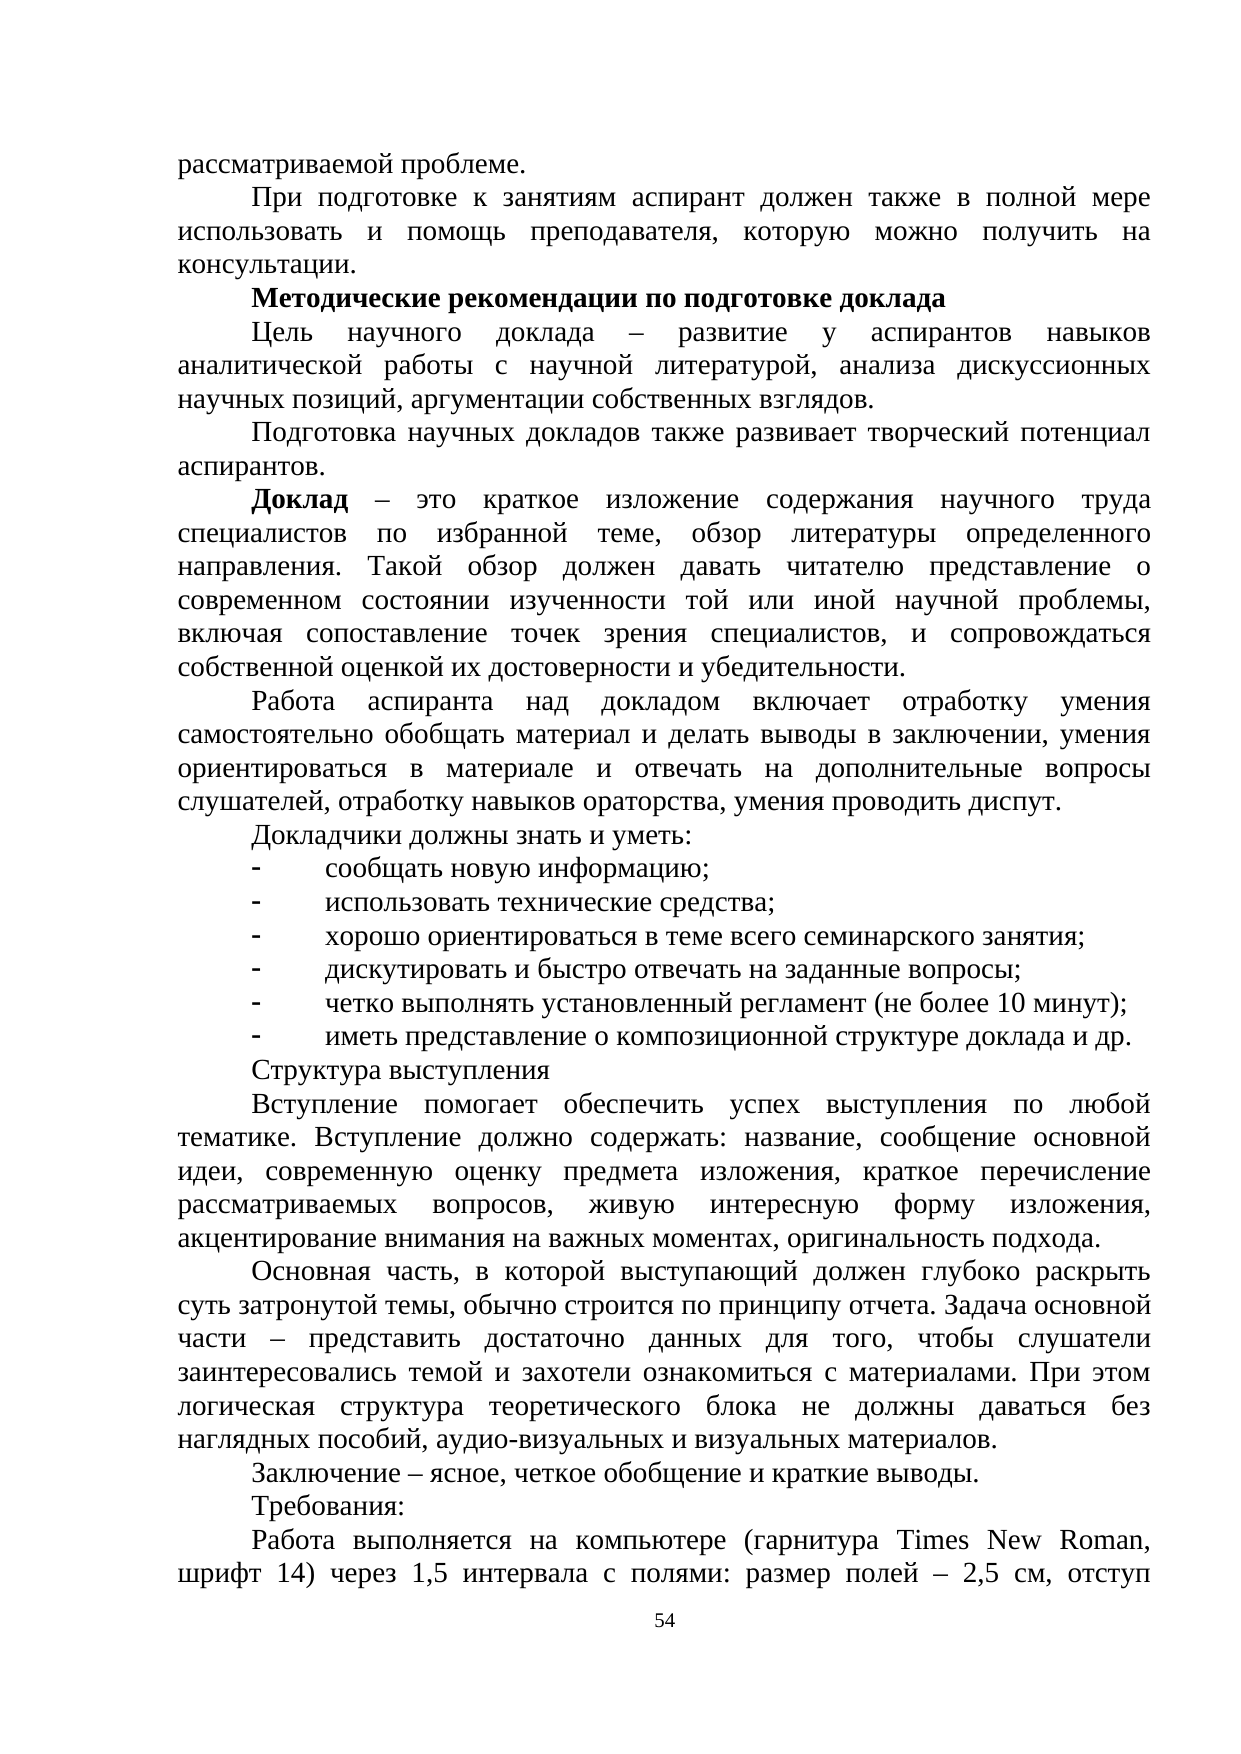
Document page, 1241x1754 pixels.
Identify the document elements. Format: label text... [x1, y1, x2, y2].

text Заключение – ясное, четкое обобщение и краткие выводы. [177, 1455, 1152, 1488]
text Работа аспиранта над докладом включает отработку умения самостоятельно обобщать материал и делать выводы в заключении, умения ориентироваться в материале и отвечать на дополнительные вопросы слушателей, отработку навыков ораторства, умения проводить диспут. [177, 683, 1152, 817]
list дискутировать и быстро отвечать на заданные вопросы; [177, 951, 1152, 985]
list иметь представление о композиционной структуре доклада и др. [177, 1018, 1152, 1052]
text Подготовка научных докладов также развивает творческий потенциал аспирантов. [177, 414, 1152, 481]
text Вступление помогает обеспечить успех выступления по любой тематике. Вступление должно содержать: название, сообщение основной идеи, современную оценку предмета изложения, краткое перечисление рассматриваемых вопросов, живую интересную форму изложения, акцентирование внимания на важных моментах, оригинальность подхода. [177, 1086, 1152, 1253]
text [177, 1522, 1152, 1589]
text Методические рекомендации по подготовке доклада [177, 280, 1152, 314]
list сообщать новую информацию; [177, 850, 1152, 884]
text При подготовке к занятиям аспирант должен также в полной мере использовать и помощь преподавателя, которую можно получить на консультации. [177, 179, 1152, 280]
text Структура выступления [177, 1052, 1152, 1086]
text Основная часть, в которой выступающий должен глубоко раскрыть суть затронутой темы, обычно строится по принципу отчета. Задача основной части – представить достаточно данных для того, чтобы слушатели заинтересовались темой и захотели ознакомиться с материалами. При этом логическая структура теоретического блока не должны даваться без наглядных пособий, аудио-визуальных и визуальных материалов. [177, 1253, 1152, 1455]
text Требования: [177, 1488, 1152, 1522]
list четко выполнять установленный регламент (не более 10 минут); [177, 985, 1152, 1018]
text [177, 146, 1152, 179]
text Докладчики должны знать и уметь: [177, 817, 1152, 850]
text Цель научного доклада – развитие у аспирантов навыков аналитической работы с научной литературой, анализа дискуссионных научных позиций, аргументации собственных взглядов. [177, 314, 1152, 414]
list использовать технические средства; [177, 884, 1152, 918]
list хорошо ориентироваться в теме всего семинарского занятия; [177, 918, 1152, 951]
text Доклад – это краткое изложение содержания научного труда специалистов по избранной теме, обзор литературы определенного направления. Такой обзор должен давать читателю представление о современном состоянии изученности той или иной научной проблемы, включая сопоставление точек зрения специалистов, и сопровождаться собственной оценкой их достоверности и убедительности. [177, 481, 1152, 683]
